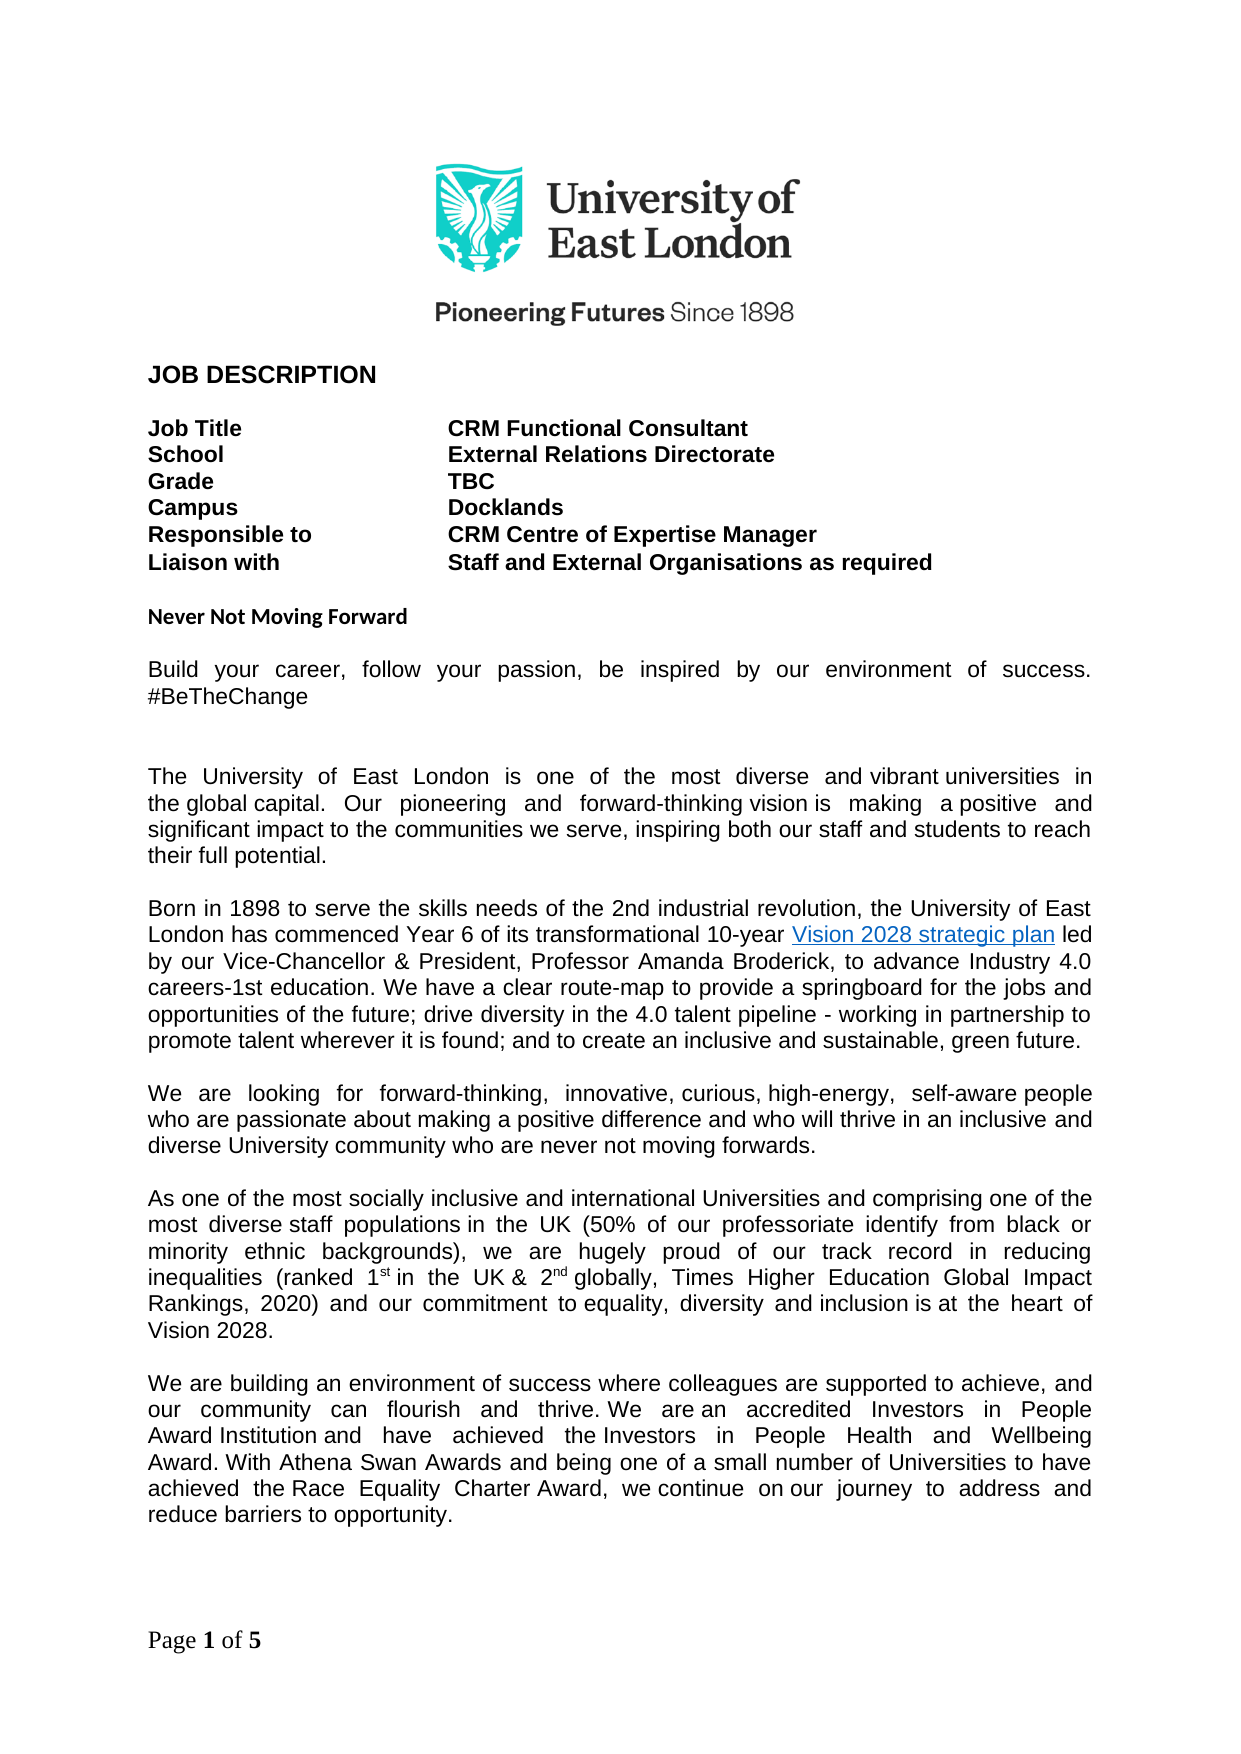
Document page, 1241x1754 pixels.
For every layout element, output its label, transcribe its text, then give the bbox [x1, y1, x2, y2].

text School External Relations Directorate [148, 441, 1092, 468]
text Grade TBC [148, 468, 1092, 494]
text Never Not Moving Forward [148, 602, 1092, 630]
text JOB DESCRIPTION [148, 360, 1092, 389]
text Build your career, follow your passion, be inspired by our environment of success. #BeTheChange [148, 656, 1092, 709]
text We are building an environment of success where colleagues are supported to achieve, and our community can flourish and thrive. We are an accredited Investors in People Award Institution and have achieved the Investors in People Health and Wellbeing Award. With Athena Swan Awards and being one of a small number of Universities to have achieved the Race Equality Charter Award, we continue on our journey to address and reduce barriers to opportunity. [148, 1369, 1092, 1528]
text Responsible to CRM Centre of Expertise Manager [148, 521, 1092, 547]
text Born in 1898 to serve the skills needs of the 2nd industrial revolution, the University of East London has commenced Year 6 of its transformational 10-year Vision 2028 strategic plan led by our Vice-Chancellor & President, Professor Amanda Broderick, to advance Industry 4.0 careers-1st education. We have a clear route-map to provide a springboard for the jobs and opportunities of the future; drive diversity in the 4.0 talent pipeline - working in partnership to promote talent wherever it is found; and to create an inclusive and sustainable, green future. [148, 895, 1092, 1053]
text Job Title CRM Functional Consultant [148, 415, 1092, 441]
text The University of East London is one of the most diverse and vibrant universities in the global capital. Our pioneering and forward-thinking vision is making a positive and significant impact to the communities we serve, inspiring both our staff and students to reach their full potential. [148, 763, 1092, 869]
text Campus Docklands [148, 494, 1092, 521]
text We are looking for forward-thinking, innovative, curious, high-energy, self-aware people who are passionate about making a positive difference and who will thrive in an inclusive and diverse University community who are never not moving forwards. [148, 1079, 1092, 1159]
picture [426, 150, 814, 332]
text As one of the most socially inclusive and international Universities and comprising one of the most diverse staff populations in the UK (50% of our professoriate identify from black or minority ethnic backgrounds), we are hugely proud of our track record in reducing inequalities (ranked 1st in the UK & 2nd globally, Times Higher Education Global Impact Rankings, 2020) and our commitment to equality, diversity and inclusion is at the heart of Vision 2028. [148, 1185, 1092, 1343]
text Liaison with Staff and External Organisations as required [148, 549, 1092, 576]
